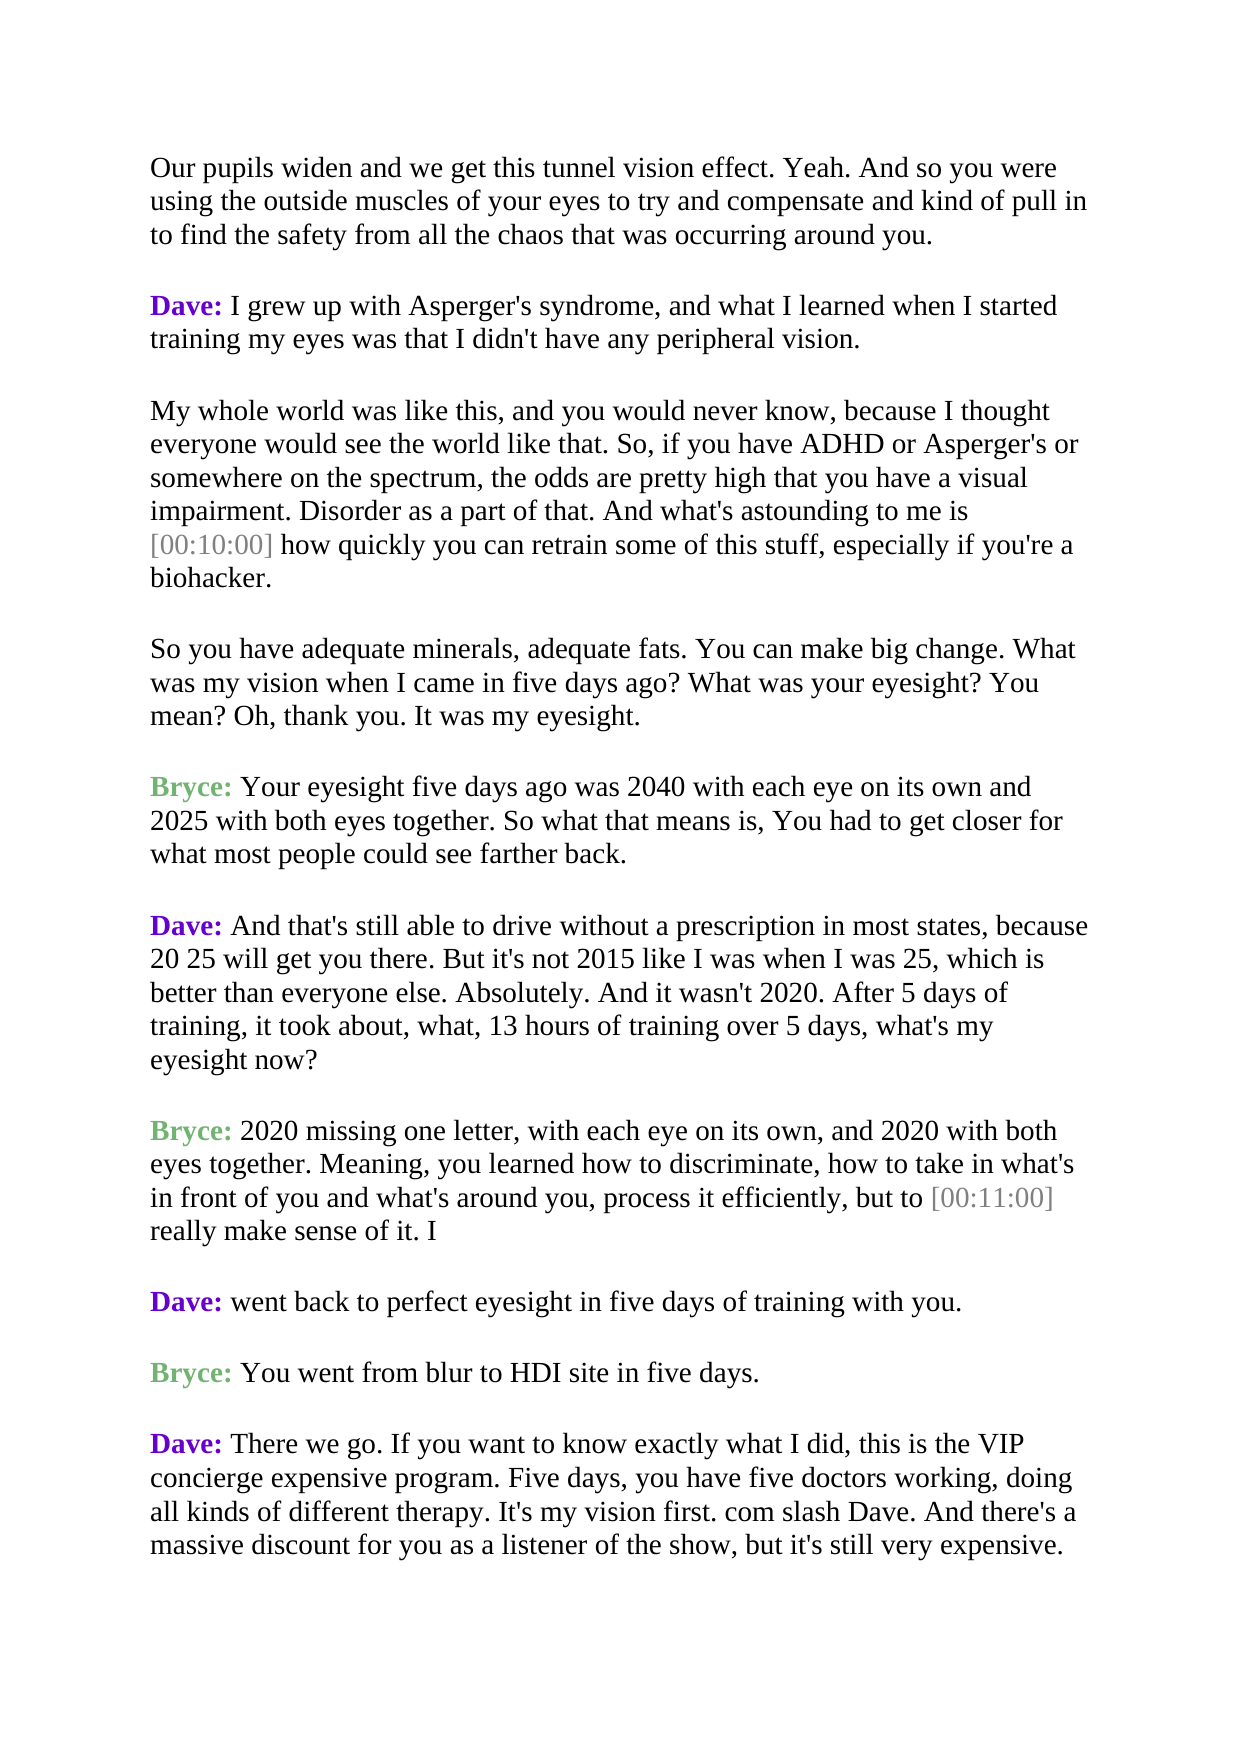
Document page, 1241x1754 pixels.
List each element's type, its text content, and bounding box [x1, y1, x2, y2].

text Dave: There we go. If you want to know exactly what I did, this is the VIP concierge expensive program. Five days, you have five doctors working, doing all kinds of different therapy. It's my vision first. com slash Dave. And there's a massive discount for you as a listener of the show, but it's still very expensive. [150, 1427, 1090, 1561]
text Bryce: Your eyesight five days ago was 2040 with each eye on its own and 2025 with both eyes together. So what that means is, You had to get closer for what most people could see farther back. [150, 769, 1090, 870]
text Dave: went back to perfect eyesight in five days of training with you. [150, 1284, 1090, 1318]
text My whole world was like this, and you would never know, because I thought everyone would see the world like that. So, if you have ADHD or Asperger's or somewhere on the spectrum, the odds are pretty high that you have a visual impairment. Disorder as a part of that. And what's astounding to me is [00:10:00] how quickly you can retrain some of this stuff, especially if you're a biohacker. [150, 393, 1090, 594]
text Bryce: You went from blur to HDI site in five days. [150, 1356, 1090, 1389]
text So you have adequate minerals, adequate fats. You can make big change. What was my vision when I came in five days ago? What was your eyesight? You mean? Oh, thank you. It was my eyesight. [150, 631, 1090, 732]
text Bryce: 2020 missing one letter, with each eye on its own, and 2020 with both eyes together. Meaning, you learned how to discriminate, how to take in what's in front of you and what's around you, process it efficiently, but to [00:11:00] really make sense of it. I [150, 1113, 1090, 1247]
text Dave: And that's still able to drive without a prescription in most states, because 20 25 will get you there. But it's not 2015 like I was when I was 25, which is better than everyone else. Absolutely. And it wasn't 2020. After 5 days of training, it took about, what, 13 hours of training over 5 days, what's my eyesight now? [150, 908, 1090, 1075]
text Dave: I grew up with Asperger's syndrome, and what I learned when I started training my eyes was that I didn't have any peripheral vision. [150, 288, 1090, 355]
text Our pupils widen and we get this tunnel vision effect. Yeah. And so you were using the outside muscles of your eyes to try and compensate and kind of pull in to find the safety from all the chaos that was occurring around you. [150, 150, 1090, 251]
